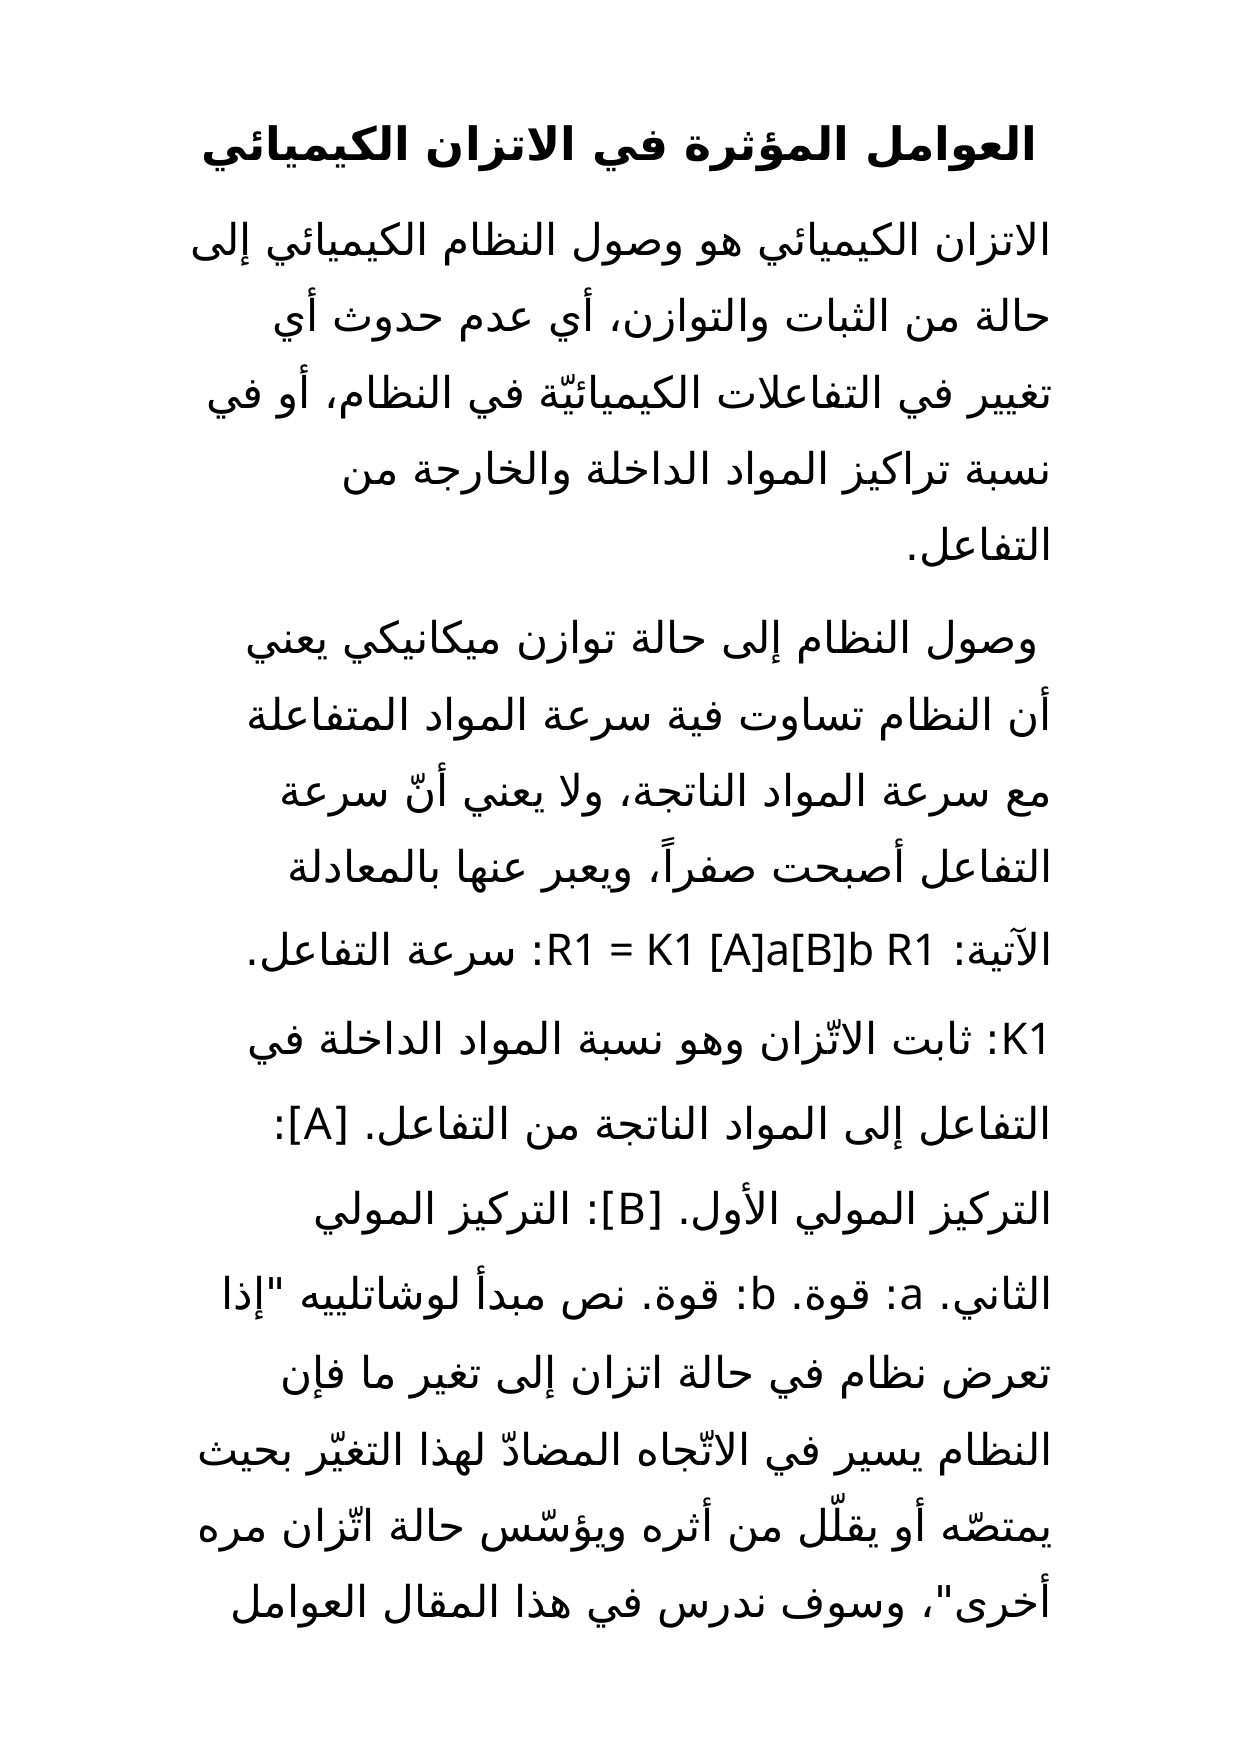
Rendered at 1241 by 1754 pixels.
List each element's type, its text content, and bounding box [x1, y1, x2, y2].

text العوامل المؤثرة في الاتزان الكيميائي [187, 118, 1053, 171]
text الاتزان الكيميائي هو وصول النظام الكيميائي إلى حالة من الثبات والتوازن، أي عدم حدوث أي تغيير في التفاعلات الكيميائيّة في النظام، أو في نسبة تراكيز المواد الداخلة والخارجة من التفاعل. [187, 215, 1053, 571]
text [187, 613, 1053, 1628]
